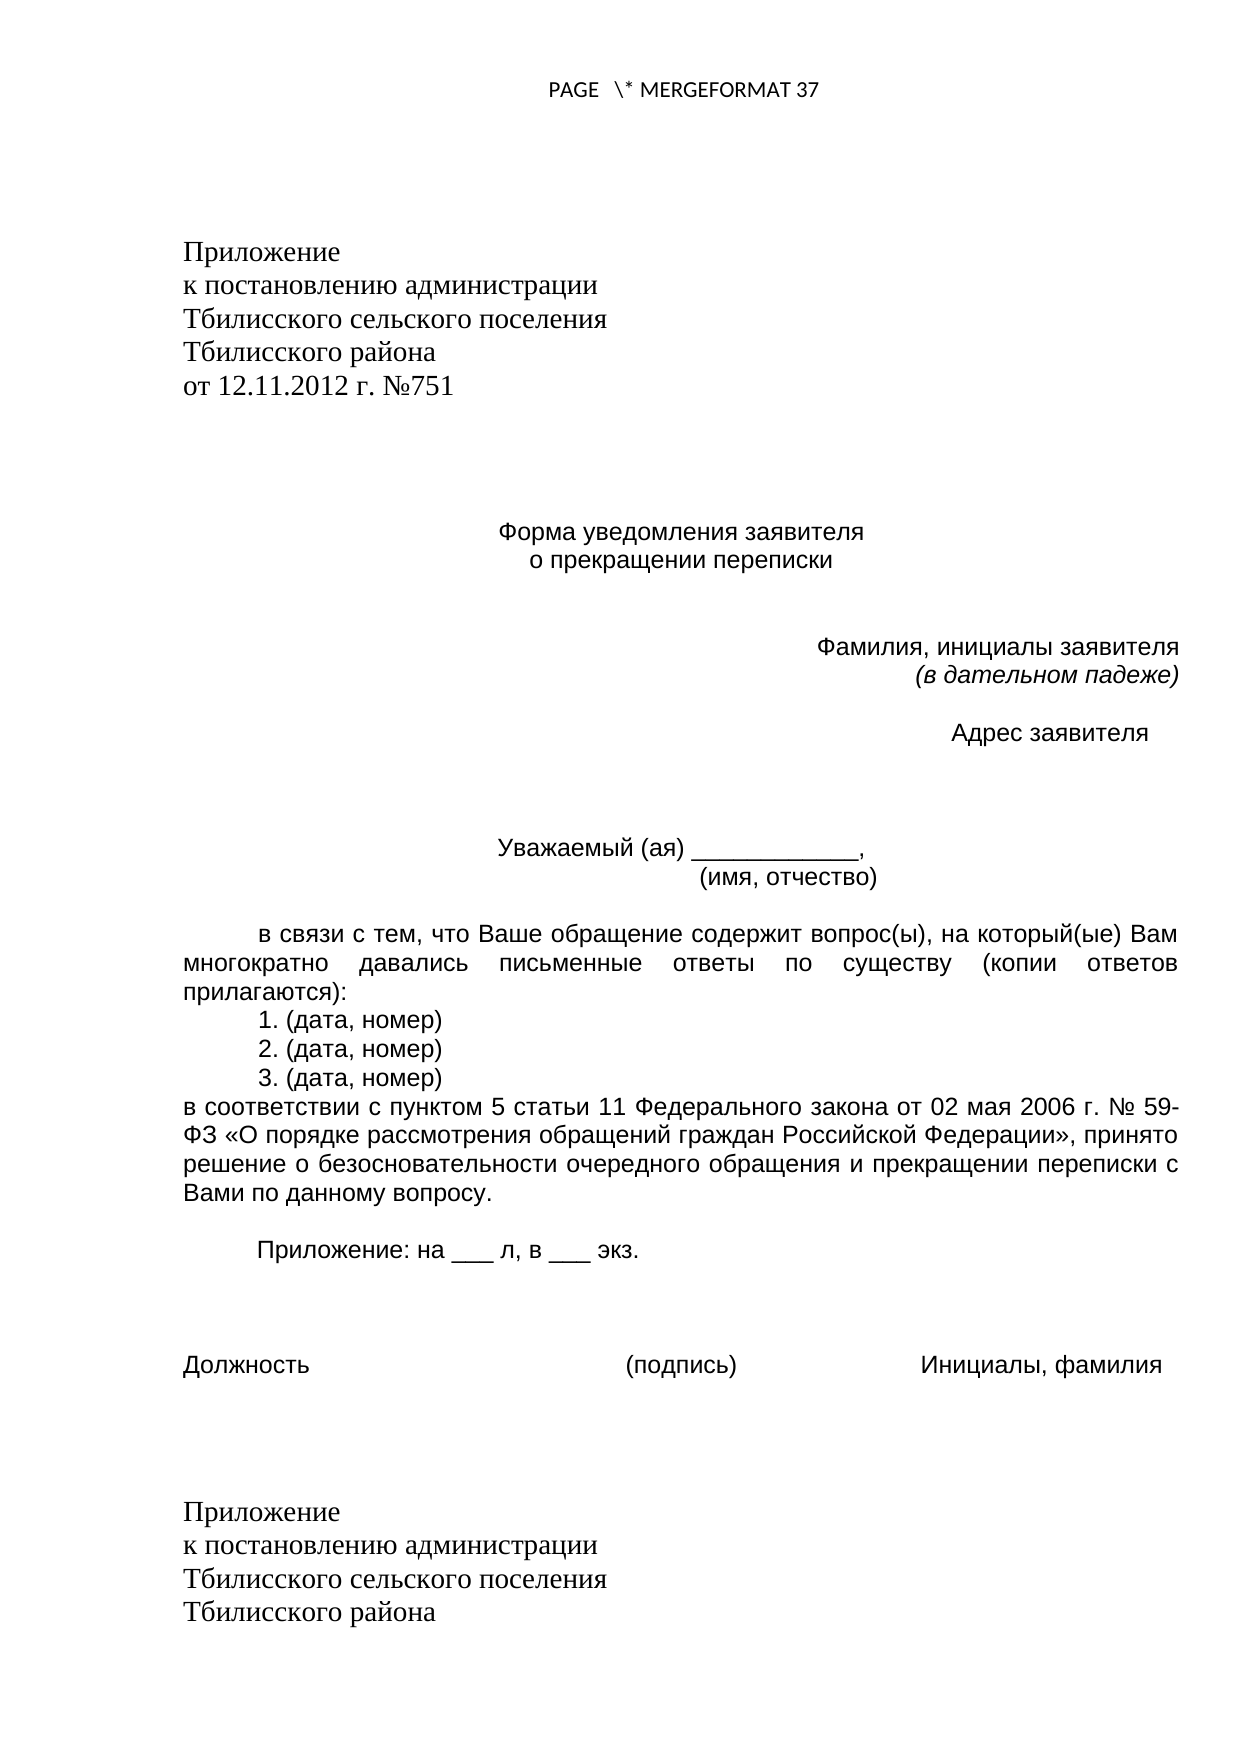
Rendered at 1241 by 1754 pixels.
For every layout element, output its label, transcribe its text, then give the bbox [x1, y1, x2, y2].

text Тбилисского сельского поселения [183, 1561, 1180, 1594]
text Тбилисского сельского поселения [183, 301, 1180, 334]
text Тбилисского района [183, 1594, 1180, 1628]
text к постановлению администрации [183, 1527, 1180, 1561]
text о прекращении переписки [183, 545, 1180, 574]
text Тбилисского района [183, 334, 1180, 368]
text 1. (дата, номер) [183, 1005, 1180, 1034]
text Приложение: на ___ л, в ___ экз. [183, 1235, 1180, 1264]
text Уважаемый (ая) ____________, [183, 833, 1180, 861]
text Приложение [183, 234, 1180, 267]
text 3. (дата, номер) [183, 1063, 1180, 1091]
text Фамилия, инициалы заявителя [183, 631, 1180, 660]
text (имя, отчество) [625, 861, 1180, 890]
text к постановлению администрации [183, 267, 1180, 301]
text Форма уведомления заявителя [183, 516, 1180, 545]
text Приложение [183, 1494, 1180, 1527]
text 2. (дата, номер) [183, 1034, 1180, 1063]
text (в дательном падеже) [183, 660, 1180, 689]
text в связи с тем, что Ваше обращение содержит вопрос(ы), на который(ые) Вам многократно давались письменные ответы по существу (копии ответов прилагаются): [183, 919, 1180, 1005]
text от 12.11.2012 г. №751 [183, 368, 1180, 401]
text в соответствии с пунктом 5 статьи 11 Федерального закона от 02 мая 2006 г. № 59-ФЗ «О порядке рассмотрения обращений граждан Российской Федерации», принято решение о безосновательности очередного обращения и прекращении переписки с Вами по данному вопросу. [183, 1091, 1180, 1206]
text Адрес заявителя [847, 718, 1180, 746]
text Должность (подпись) Инициалы, фамилия [183, 1350, 1180, 1379]
